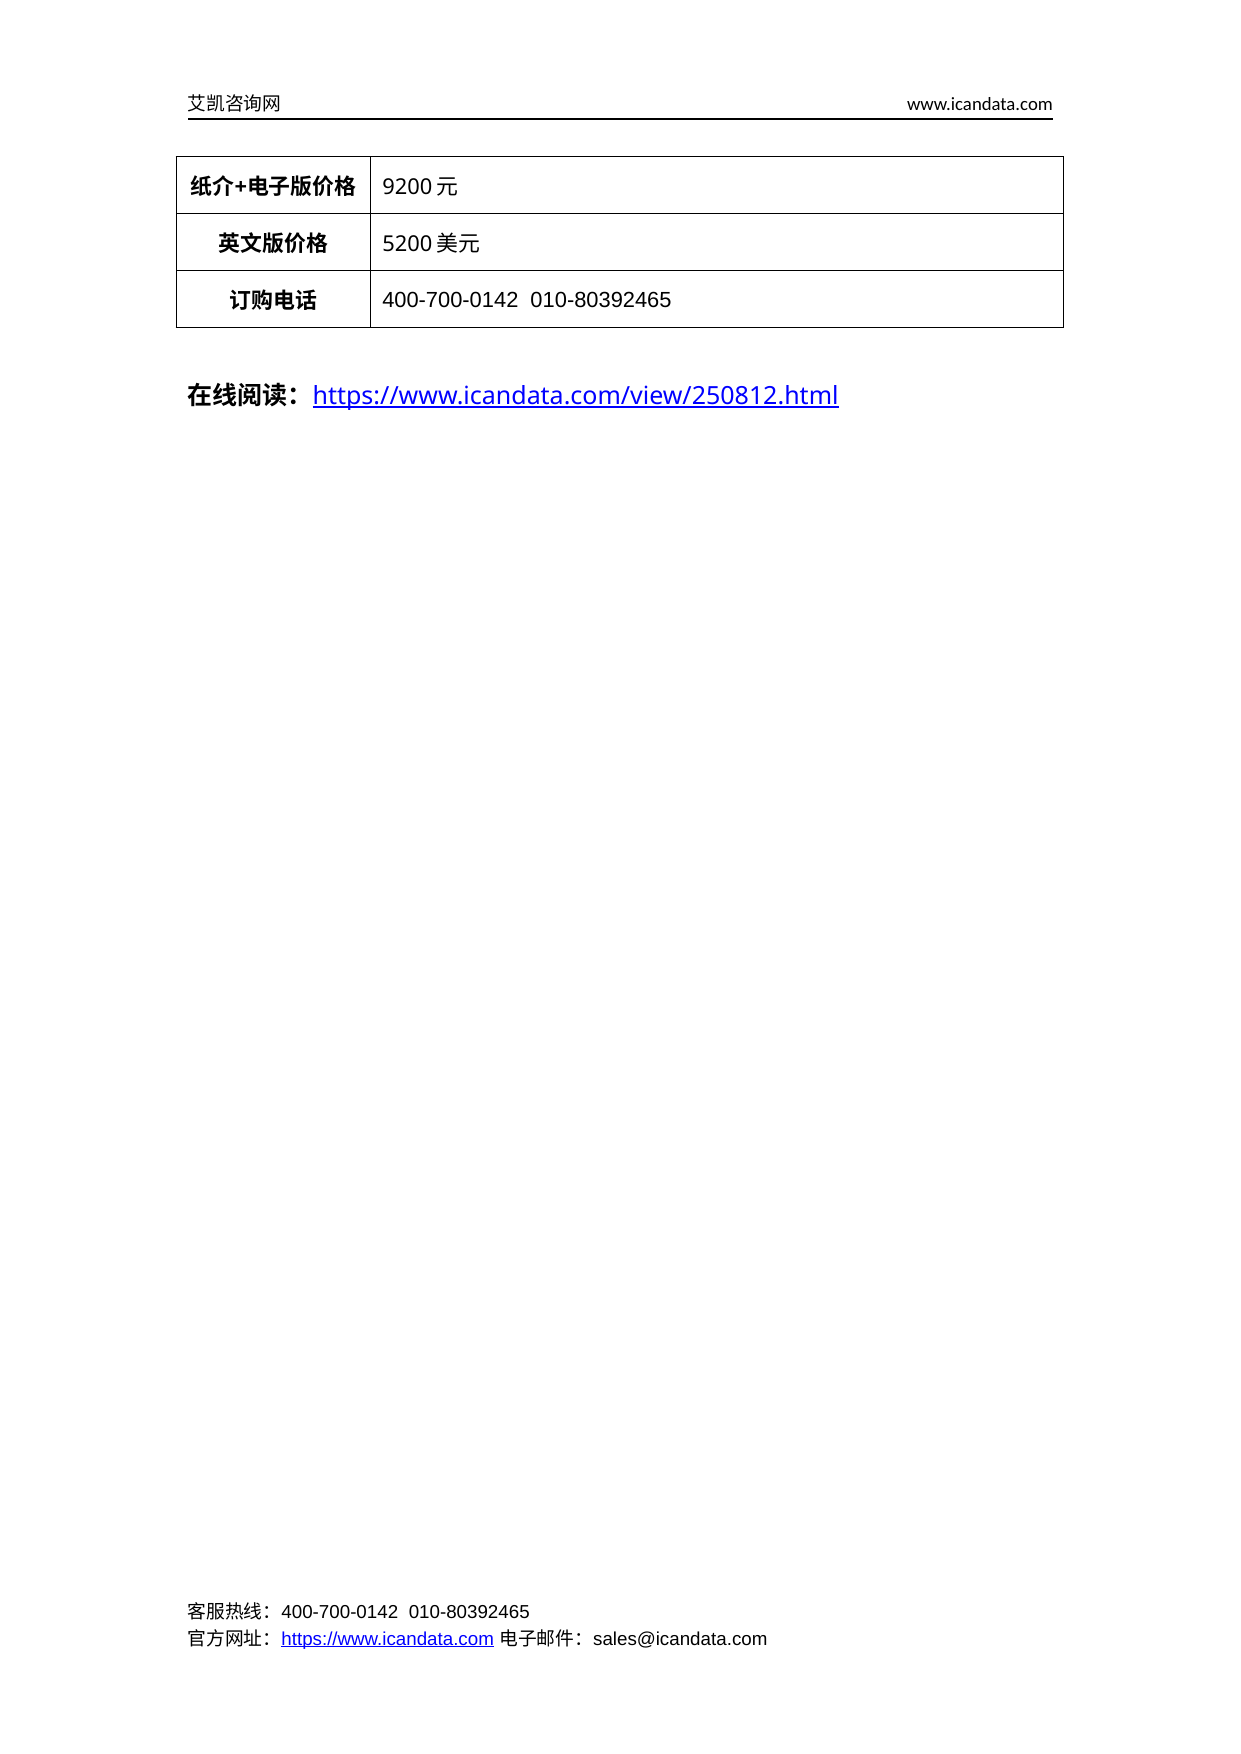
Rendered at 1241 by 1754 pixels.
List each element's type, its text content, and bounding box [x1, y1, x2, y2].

table_cell 订购电话 [177, 271, 370, 327]
table_cell 9200元 [371, 157, 1063, 213]
table_cell 英文版价格 [177, 214, 370, 270]
table_cell 5200美元 [371, 214, 1063, 270]
table_cell 纸介+电子版价格 [177, 157, 370, 213]
table_cell 400-700-0142 010-80392465 [371, 271, 1063, 327]
text 在线阅读：https://www.icandata.com/view/250812.html [187, 361, 1053, 426]
